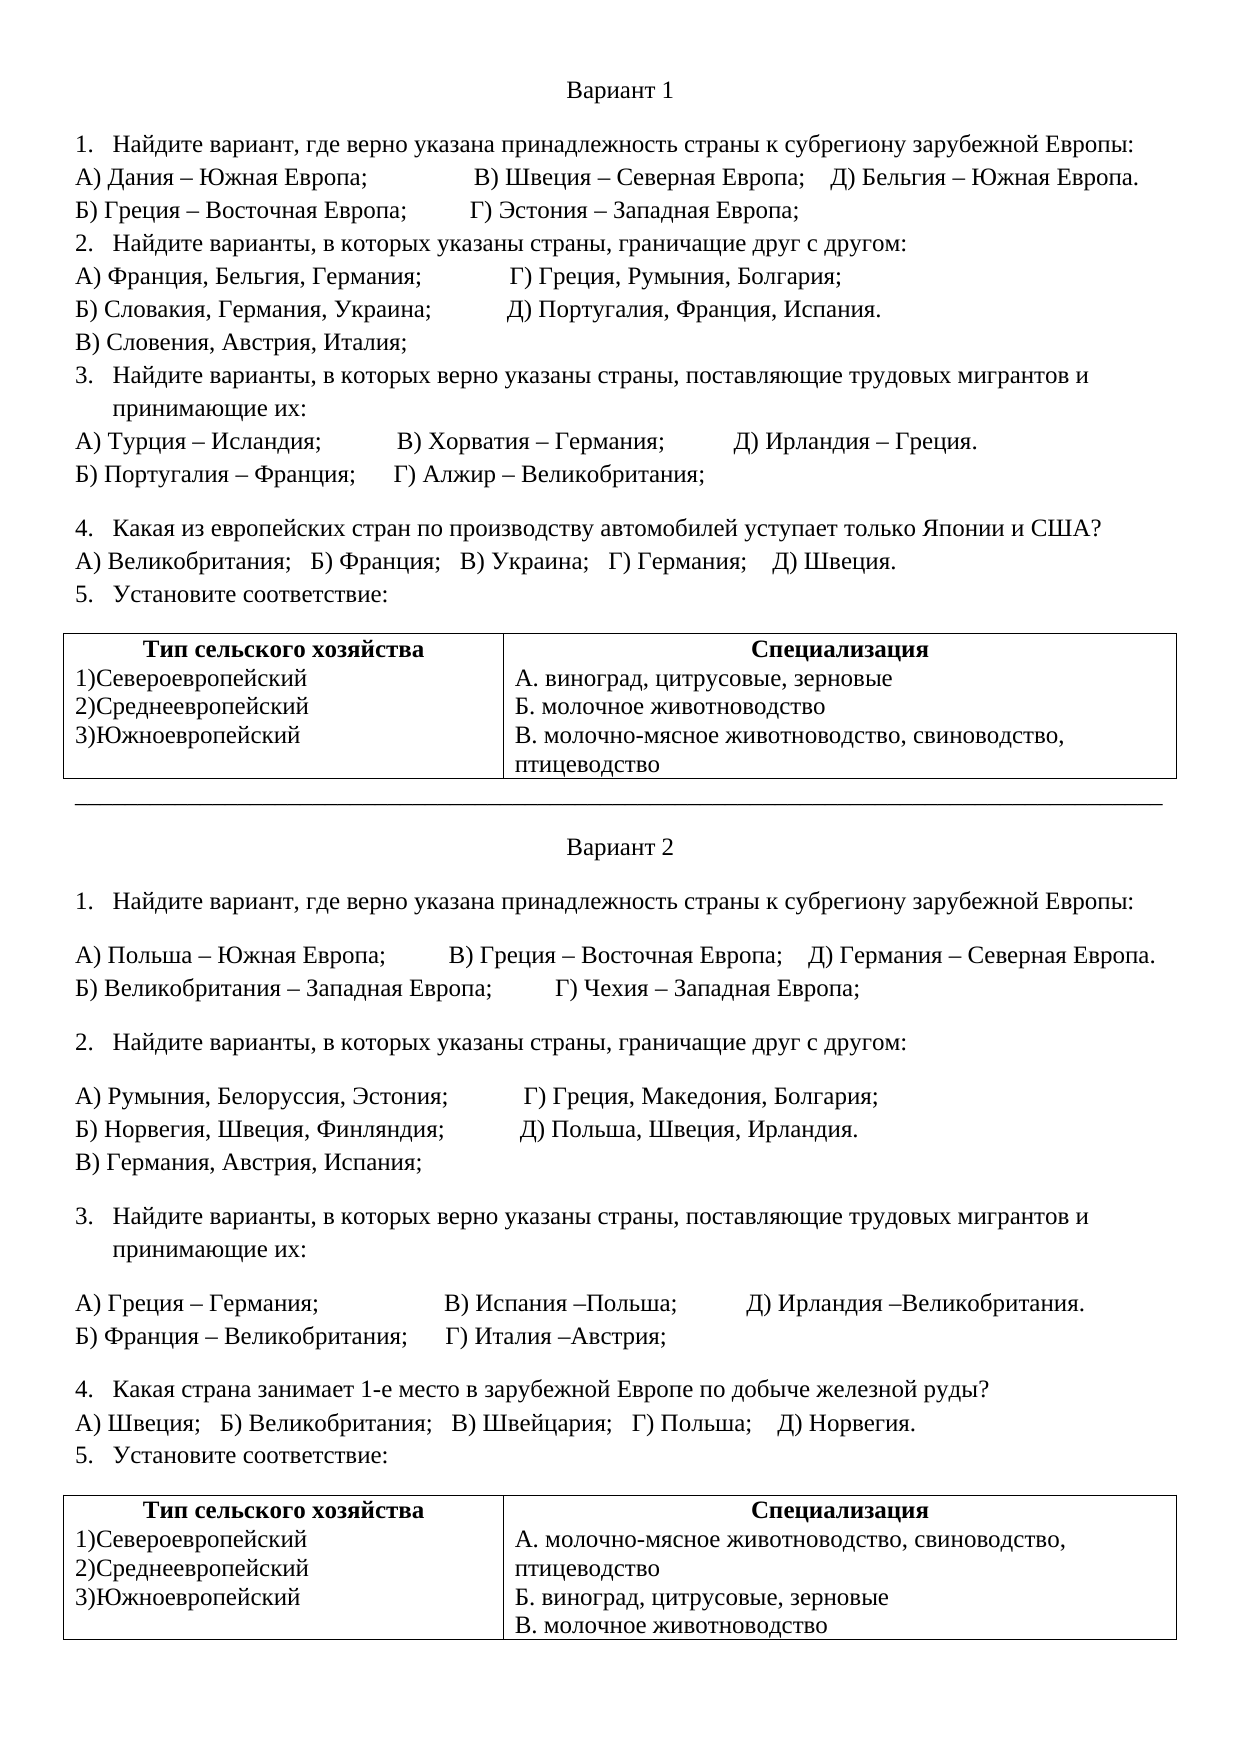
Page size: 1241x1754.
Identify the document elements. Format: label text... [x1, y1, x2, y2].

text В) Германия, Австрия, Испания; [75, 1147, 1165, 1176]
list Найдите вариант, где верно указана принадлежность страны к субрегиону зарубежной Европы: [75, 129, 1165, 158]
list Найдите варианты, в которых указаны страны, граничащие друг с другом: [75, 228, 1165, 257]
text А) Турция – Исландия; В) Хорватия – Германия; Д) Ирландия – Греция. [75, 426, 1165, 455]
list Найдите варианты, в которых верно указаны страны, поставляющие трудовых мигрантов и принимающие их: [75, 1201, 1165, 1263]
table_header Тип сельского хозяйства 1)Североевропейский 2)Среднеевропейский 3)Южноевропейский [64, 1496, 503, 1639]
text _______________________________________________________________________________________ [75, 779, 1165, 807]
text Б) Норвегия, Швеция, Финляндия; Д) Польша, Швеция, Ирландия. [75, 1114, 1165, 1143]
list Какая страна занимает 1-е место в зарубежной Европе по добыче железной руды? [75, 1374, 1165, 1403]
text Б) Португалия – Франция; Г) Алжир – Великобритания; [75, 459, 1165, 488]
text Б) Словакия, Германия, Украина; Д) Португалия, Франция, Испания. [75, 294, 1165, 323]
text А) Польша – Южная Европа; В) Греция – Восточная Европа; Д) Германия – Северная Европа. [75, 940, 1165, 969]
text А) Дания – Южная Европа; В) Швеция – Северная Европа; Д) Бельгия – Южная Европа. [75, 162, 1165, 191]
text А) Греция – Германия; В) Испания –Польша; Д) Ирландия –Великобритания. [75, 1288, 1165, 1316]
text Вариант 2 [75, 832, 1165, 861]
table_header Специализация А. молочно-мясное животноводство, свиноводство, птицеводство Б. виноград, цитрусовые, зерновые В. молочное животноводство [504, 1496, 1176, 1639]
text Б) Великобритания – Западная Европа; Г) Чехия – Западная Европа; [75, 973, 1165, 1002]
list Найдите вариант, где верно указана принадлежность страны к субрегиону зарубежной Европы: [75, 886, 1165, 915]
list Установите соответствие: [75, 579, 1165, 608]
text В) Словения, Австрия, Италия; [75, 327, 1165, 356]
text Вариант 1 [75, 75, 1165, 104]
table_header Тип сельского хозяйства 1)Североевропейский 2)Среднеевропейский 3)Южноевропейский [64, 634, 503, 778]
text Б) Греция – Восточная Европа; Г) Эстония – Западная Европа; [75, 195, 1165, 224]
text А) Великобритания; Б) Франция; В) Украина; Г) Германия; Д) Швеция. [75, 546, 1165, 575]
text А) Франция, Бельгия, Германия; Г) Греция, Румыния, Болгария; [75, 261, 1165, 290]
list Установите соответствие: [75, 1441, 1165, 1469]
table_header Специализация А. виноград, цитрусовые, зерновые Б. молочное животноводство В. молочно-мясное животноводство, свиноводство, птицеводство [504, 634, 1176, 778]
list Какая из европейских стран по производству автомобилей уступает только Японии и США? [75, 513, 1165, 542]
text Б) Франция – Великобритания; Г) Италия –Австрия; [75, 1321, 1165, 1349]
text А) Швеция; Б) Великобритания; В) Швейцария; Г) Польша; Д) Норвегия. [75, 1408, 1165, 1436]
list Найдите варианты, в которых указаны страны, граничащие друг с другом: [75, 1027, 1165, 1056]
list Найдите варианты, в которых верно указаны страны, поставляющие трудовых мигрантов и принимающие их: [75, 360, 1165, 422]
text А) Румыния, Белоруссия, Эстония; Г) Греция, Македония, Болгария; [75, 1081, 1165, 1110]
